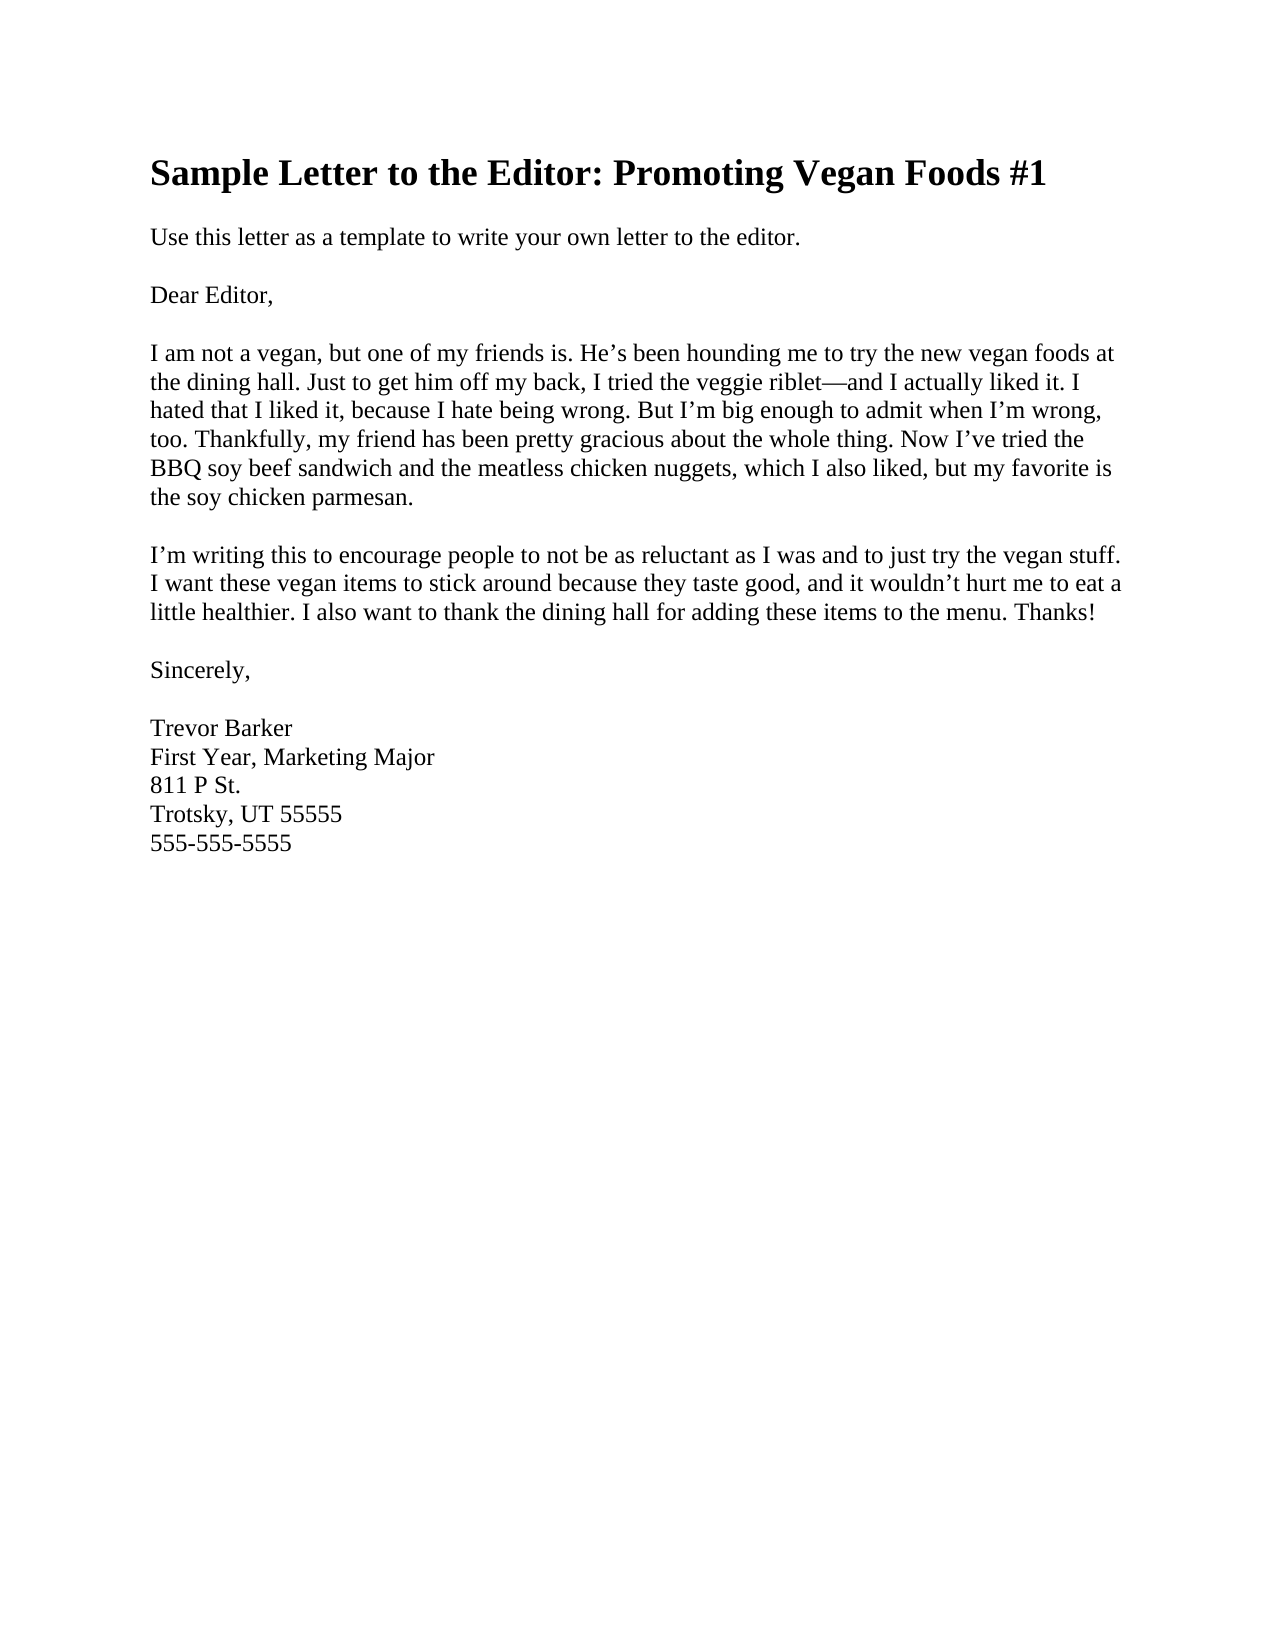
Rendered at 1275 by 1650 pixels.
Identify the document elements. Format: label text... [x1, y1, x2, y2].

text I am not a vegan, but one of my friends is. He’s been hounding me to try the new vegan foods at the dining hall. Just to get him off my back, I tried the veggie riblet—and I actually liked it. I hated that I liked it, because I hate being wrong. But I’m big enough to admit when I’m wrong, too. Thankfully, my friend has been pretty gracious about the whole thing. Now I’ve tried the BBQ soy beef sandwich and the meatless chicken nuggets, which I also liked, but my favorite is the soy chicken parmesan. [150, 338, 1125, 511]
text Use this letter as a template to write your own letter to the editor. [150, 222, 1125, 251]
text Trevor Barker First Year, Marketing Major 811 P St. Trotsky, UT 55555 555-555-5555 [150, 713, 1125, 857]
text Dear Editor, [150, 280, 1125, 309]
text Sample Letter to the Editor: Promoting Vegan Foods #1 [150, 150, 1125, 193]
text Sincerely, [150, 655, 1125, 684]
text I’m writing this to encourage people to not be as reluctant as I was and to just try the vegan stuff. I want these vegan items to stick around because they taste good, and it wouldn’t hurt me to eat a little healthier. I also want to thank the dining hall for adding these items to the menu. Thanks! [150, 540, 1125, 626]
